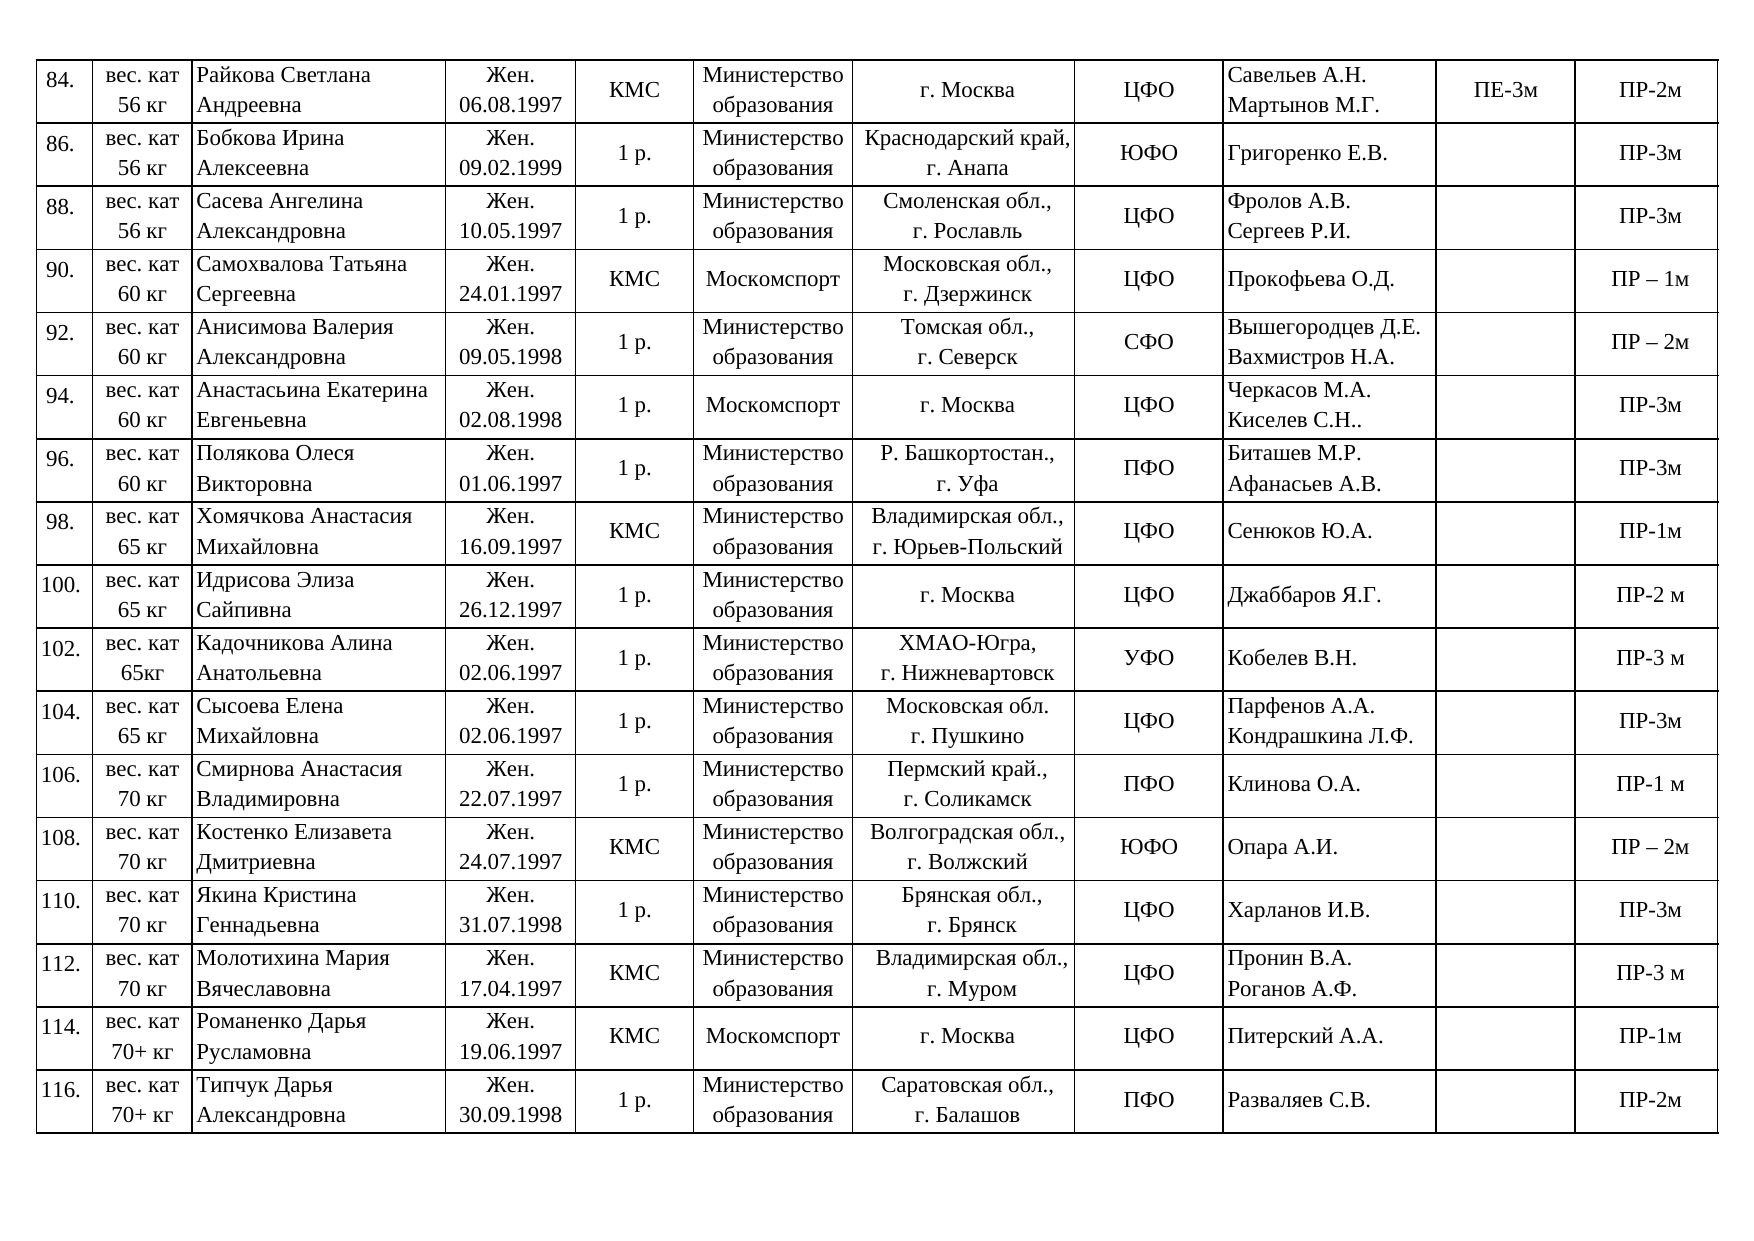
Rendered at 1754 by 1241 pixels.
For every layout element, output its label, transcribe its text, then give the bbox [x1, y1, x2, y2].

table_cell Биташев М.Р. Афанасьев А.В. [1224, 440, 1435, 501]
table_cell [1437, 503, 1574, 564]
table_cell Типчук Дарья Александровна [193, 1071, 445, 1132]
table_cell Московская обл. г. Пушкино [853, 692, 1074, 753]
table_cell [1437, 692, 1574, 753]
table_cell Костенко Елизавета Дмитриевна [193, 818, 445, 880]
table_cell Министерство образования [694, 1071, 852, 1132]
table_cell ПФО [1075, 440, 1222, 501]
table_cell вес. кат 56 кг [93, 187, 191, 248]
table_cell вес. кат 70 кг [93, 945, 191, 1006]
table_cell ХМАО-Югра, г. Нижневартовск [853, 629, 1074, 690]
table_cell [1437, 250, 1574, 312]
table_cell Пермский край., г. Соликамск [853, 755, 1074, 817]
table_cell [1437, 755, 1574, 817]
table_cell 1 р. [576, 629, 693, 690]
table_cell ПР-3м [1576, 692, 1717, 753]
table_cell Савельев А.Н. Мартынов М.Г. [1224, 61, 1435, 122]
table_cell ПР-3 м [1576, 629, 1717, 690]
table_cell вес. кат 60 кг [93, 250, 191, 312]
table_cell Владимирская обл., г. Юрьев-Польский [853, 503, 1074, 564]
table_cell ПР-1м [1576, 503, 1717, 564]
table_cell вес. кат 60 кг [93, 440, 191, 501]
table_cell вес. кат 56 кг [93, 124, 191, 185]
table_cell Министерство образования [694, 818, 852, 880]
table_cell [37, 503, 92, 564]
table_cell [1437, 945, 1574, 1006]
table_cell ЦФО [1075, 1008, 1222, 1069]
table_cell Питерский А.А. [1224, 1008, 1435, 1069]
table_cell вес. кат 65 кг [93, 503, 191, 564]
table_cell Жен. 02.08.1998 [446, 376, 575, 438]
table_cell ПР – 1м [1576, 250, 1717, 312]
table_cell [1437, 629, 1574, 690]
table_cell Жен. 24.01.1997 [446, 250, 575, 312]
table_cell Хомячкова Анастасия Михайловна [193, 503, 445, 564]
table_cell Клинова О.А. [1224, 755, 1435, 817]
table_cell вес. кат 65 кг [93, 566, 191, 627]
table_cell ЮФО [1075, 818, 1222, 880]
table_cell [37, 881, 92, 943]
table_cell г. Москва [853, 61, 1074, 122]
table_cell [37, 818, 92, 880]
table_cell [1437, 376, 1574, 438]
table_cell г. Москва [853, 376, 1074, 438]
table_cell [1437, 1008, 1574, 1069]
table_cell г. Москва [853, 1008, 1074, 1069]
table_cell ПР-3м [1576, 124, 1717, 185]
table_cell 1 р. [576, 755, 693, 817]
table_cell Волгоградская обл., г. Волжский [853, 818, 1074, 880]
table_cell ЦФО [1075, 692, 1222, 753]
table_cell 1 р. [576, 566, 693, 627]
table_cell Жен. 24.07.1997 [446, 818, 575, 880]
table_cell [37, 313, 92, 375]
table_cell Фролов А.В. Сергеев Р.И. [1224, 187, 1435, 248]
table_cell ПР-2м [1576, 61, 1717, 122]
table_cell Жен. 02.06.1997 [446, 692, 575, 753]
table_cell ПР-3м [1576, 376, 1717, 438]
table_cell ЦФО [1075, 566, 1222, 627]
table_cell Якина Кристина Геннадьевна [193, 881, 445, 943]
table_cell [37, 1071, 92, 1132]
table_cell ПР-3м [1576, 187, 1717, 248]
table_cell Джаббаров Я.Г. [1224, 566, 1435, 627]
table_cell Кадочникова Алина Анатольевна [193, 629, 445, 690]
table_cell ЦФО [1075, 376, 1222, 438]
table_cell Кобелев В.Н. [1224, 629, 1435, 690]
table_cell 1 р. [576, 692, 693, 753]
table_cell ПР-1 м [1576, 755, 1717, 817]
table_cell ЦФО [1075, 61, 1222, 122]
table_cell ЦФО [1075, 945, 1222, 1006]
table_cell [37, 945, 92, 1006]
table_cell [1437, 440, 1574, 501]
table_cell Пронин В.А. Роганов А.Ф. [1224, 945, 1435, 1006]
table_cell ПЕ-3м [1437, 61, 1574, 122]
table_cell ПФО [1075, 755, 1222, 817]
table_cell Владимирская обл., г. Муром [853, 945, 1074, 1006]
table_cell [37, 1008, 92, 1069]
table_cell КМС [576, 818, 693, 880]
table_cell Р. Башкортостан., г. Уфа [853, 440, 1074, 501]
table_cell Жен. 19.06.1997 [446, 1008, 575, 1069]
table_cell КМС [576, 250, 693, 312]
table_cell вес. кат 60 кг [93, 376, 191, 438]
table_cell Жен. 26.12.1997 [446, 566, 575, 627]
table_cell 1 р. [576, 124, 693, 185]
table_cell вес. кат 65 кг [93, 692, 191, 753]
table_cell Полякова Олеся Викторовна [193, 440, 445, 501]
table_cell вес. кат 70 кг [93, 818, 191, 880]
table_cell Жен. 02.06.1997 [446, 629, 575, 690]
table_cell Министерство образования [694, 881, 852, 943]
table_cell Харланов И.В. [1224, 881, 1435, 943]
table_cell Московская обл., г. Дзержинск [853, 250, 1074, 312]
table_cell Григоренко Е.В. [1224, 124, 1435, 185]
table_cell Брянская обл., г. Брянск [853, 881, 1074, 943]
table_cell Вышегородцев Д.Е. Вахмистров Н.А. [1224, 313, 1435, 375]
table_cell Смоленская обл., г. Рославль [853, 187, 1074, 248]
table_cell Министерство образования [694, 629, 852, 690]
table_cell Министерство образования [694, 755, 852, 817]
table_cell Прокофьева О.Д. [1224, 250, 1435, 312]
table_cell вес. кат 56 кг [93, 61, 191, 122]
table_cell Жен. 10.05.1997 [446, 187, 575, 248]
table_cell Жен. 30.09.1998 [446, 1071, 575, 1132]
table_cell ЮФО [1075, 124, 1222, 185]
table_cell Сенюков Ю.А. [1224, 503, 1435, 564]
table_cell [37, 187, 92, 248]
table_cell Министерство образования [694, 124, 852, 185]
table_cell [37, 629, 92, 690]
table_cell Москомспорт [694, 250, 852, 312]
table_cell Жен. 22.07.1997 [446, 755, 575, 817]
table_cell Разваляев С.В. [1224, 1071, 1435, 1132]
table_cell [1437, 818, 1574, 880]
table_cell [1437, 124, 1574, 185]
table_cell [694, 61, 852, 122]
table_cell Министерство образования [694, 692, 852, 753]
table_cell Жен. 31.07.1998 [446, 881, 575, 943]
table_cell 1 р. [576, 376, 693, 438]
table_cell г. Москва [853, 566, 1074, 627]
table_cell вес. кат 70+ кг [93, 1008, 191, 1069]
table_cell КМС [576, 61, 693, 122]
table_cell 1 р. [576, 1071, 693, 1132]
table_cell КМС [576, 503, 693, 564]
table_cell вес. кат 60 кг [93, 313, 191, 375]
table_cell Парфенов А.А. Кондрашкина Л.Ф. [1224, 692, 1435, 753]
table_cell 1 р. [576, 187, 693, 248]
table_cell вес. кат 70 кг [93, 755, 191, 817]
table_cell Томская обл., г. Северск [853, 313, 1074, 375]
table_cell ЦФО [1075, 503, 1222, 564]
table_cell ЦФО [1075, 250, 1222, 312]
table_cell КМС [576, 945, 693, 1006]
table_cell Сысоева Елена Михайловна [193, 692, 445, 753]
table_cell Идрисова Элиза Сайпивна [193, 566, 445, 627]
table_cell ЦФО [1075, 187, 1222, 248]
table_cell Министерство образования [694, 945, 852, 1006]
table_cell ПР-2 м [1576, 566, 1717, 627]
table_cell ПР-3 м [1576, 945, 1717, 1006]
table_cell [37, 250, 92, 312]
table_cell Москомспорт [694, 376, 852, 438]
table_cell Анастасьина Екатерина Евгеньевна [193, 376, 445, 438]
table_cell Жен. 01.06.1997 [446, 440, 575, 501]
table_cell [1437, 566, 1574, 627]
table_cell [1437, 187, 1574, 248]
table_cell Анисимова Валерия Александровна [193, 313, 445, 375]
table_cell Министерство образования [694, 566, 852, 627]
table_cell Министерство образования [694, 313, 852, 375]
table_cell вес. кат 65кг [93, 629, 191, 690]
table_cell Москомспорт [694, 1008, 852, 1069]
table_cell [37, 692, 92, 753]
table_cell Бобкова Ирина Алексеевна [193, 124, 445, 185]
table_cell Райкова Светлана Андреевна [193, 61, 445, 122]
table_cell [37, 61, 92, 122]
table_cell [37, 566, 92, 627]
table_cell 1 р. [576, 440, 693, 501]
table_cell Смирнова Анастасия Владимировна [193, 755, 445, 817]
table_cell УФО [1075, 629, 1222, 690]
table_cell Молотихина Мария Вячеславовна [193, 945, 445, 1006]
table_cell ПР – 2м [1576, 313, 1717, 375]
table_cell ПР-1м [1576, 1008, 1717, 1069]
table_cell Жен. 16.09.1997 [446, 503, 575, 564]
table_cell Министерство образования [694, 440, 852, 501]
table_cell вес. кат 70 кг [93, 881, 191, 943]
table_cell Жен. 09.05.1998 [446, 313, 575, 375]
table_cell [1437, 1071, 1574, 1132]
table_cell [1437, 881, 1574, 943]
table_cell КМС [576, 1008, 693, 1069]
table_cell Жен. 06.08.1997 [446, 61, 575, 122]
table_cell [37, 440, 92, 501]
table_cell Жен. 17.04.1997 [446, 945, 575, 1006]
table_cell [37, 124, 92, 185]
table_cell Сасева Ангелина Александровна [193, 187, 445, 248]
table_cell Жен. 09.02.1999 [446, 124, 575, 185]
table_cell СФО [1075, 313, 1222, 375]
table_cell 1 р. [576, 313, 693, 375]
table_cell ПР-3м [1576, 881, 1717, 943]
table_cell Опара А.И. [1224, 818, 1435, 880]
table_cell вес. кат 70+ кг [93, 1071, 191, 1132]
table_cell Романенко Дарья Русламовна [193, 1008, 445, 1069]
table_cell Черкасов М.А. Киселев С.Н.. [1224, 376, 1435, 438]
table_cell [37, 376, 92, 438]
table_cell ПР-3м [1576, 440, 1717, 501]
table_cell Министерство образования [694, 503, 852, 564]
table_cell ПР-2м [1576, 1071, 1717, 1132]
table_cell Министерство образования [694, 187, 852, 248]
table_cell [1437, 313, 1574, 375]
table_cell ЦФО [1075, 881, 1222, 943]
table_cell [37, 755, 92, 817]
table_cell ПР – 2м [1576, 818, 1717, 880]
table_cell Краснодарский край, г. Анапа [853, 124, 1074, 185]
table_cell 1 р. [576, 881, 693, 943]
table_cell ПФО [1075, 1071, 1222, 1132]
table_cell Самохвалова Татьяна Сергеевна [193, 250, 445, 312]
table_cell Саратовская обл., г. Балашов [853, 1071, 1074, 1132]
